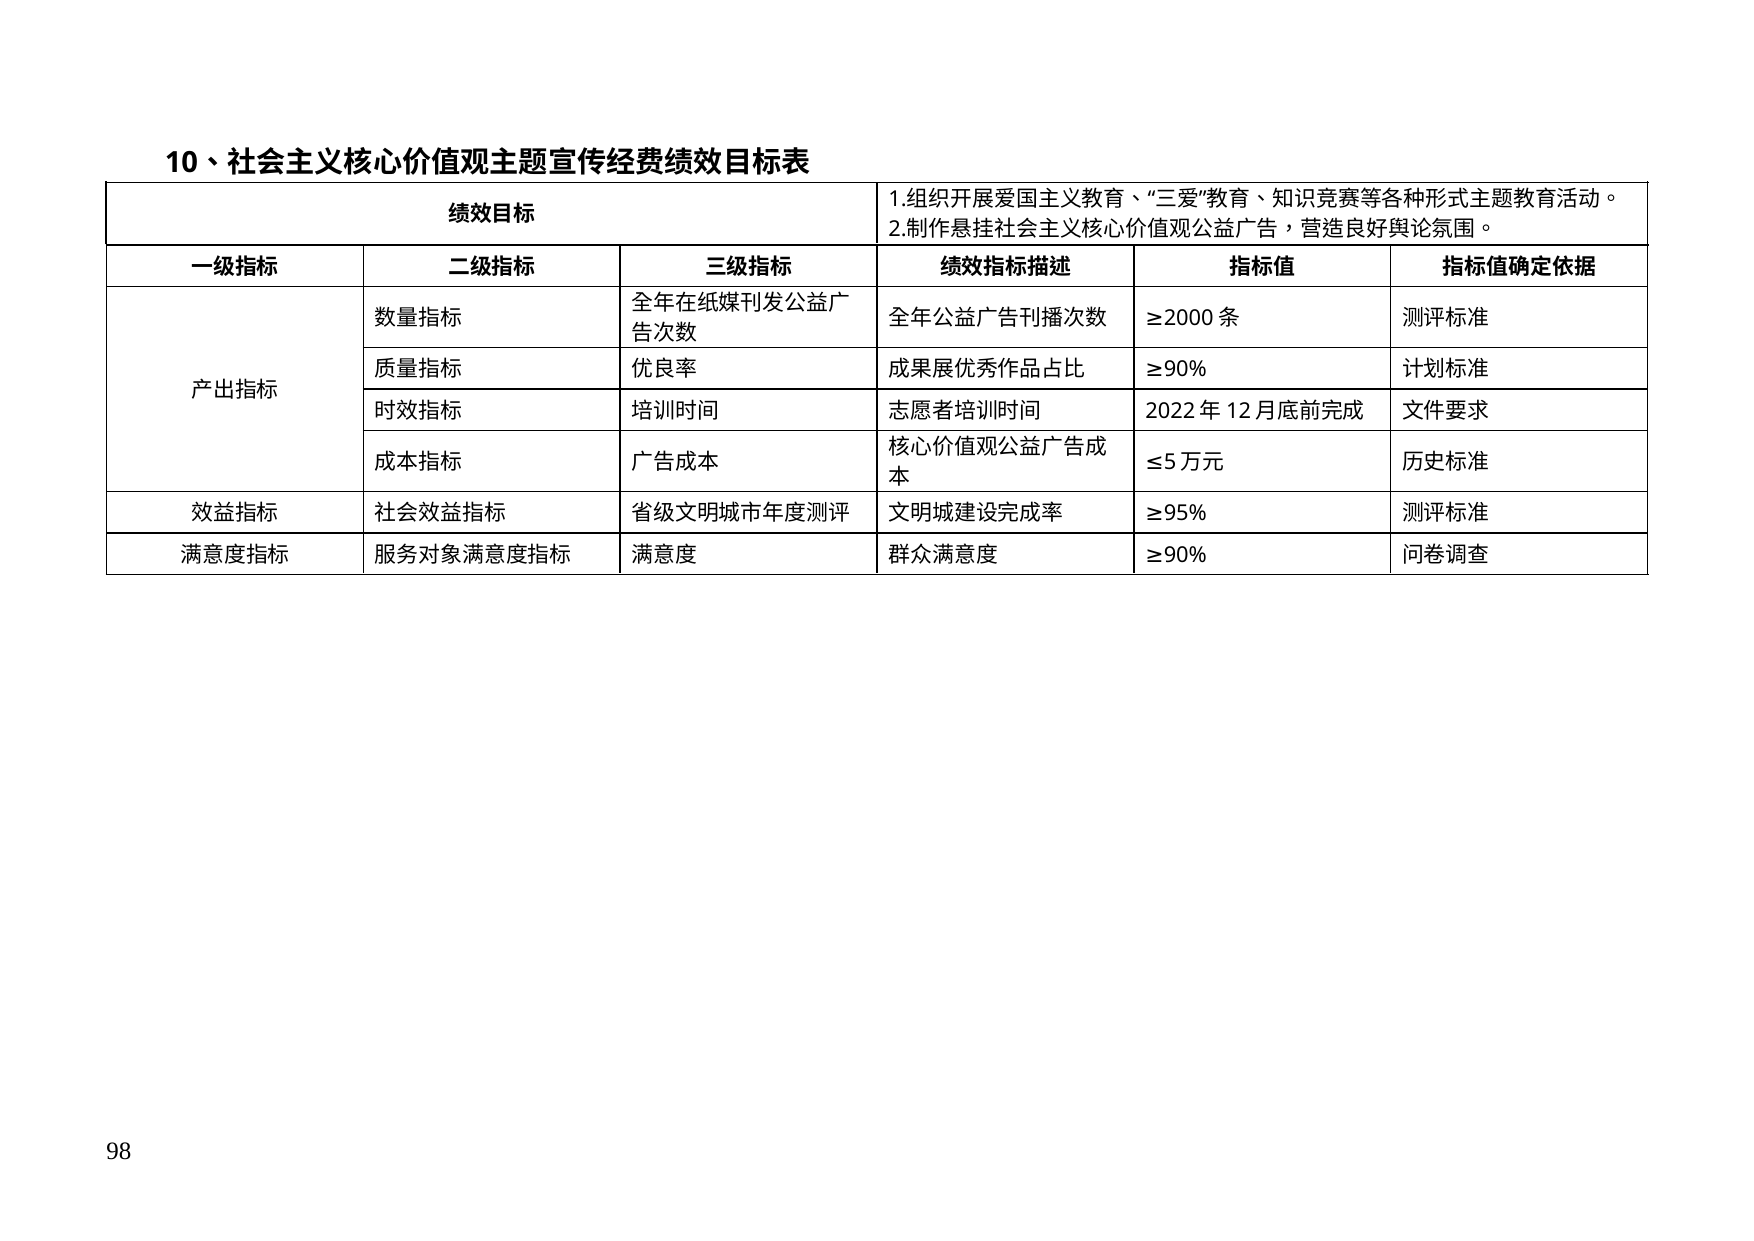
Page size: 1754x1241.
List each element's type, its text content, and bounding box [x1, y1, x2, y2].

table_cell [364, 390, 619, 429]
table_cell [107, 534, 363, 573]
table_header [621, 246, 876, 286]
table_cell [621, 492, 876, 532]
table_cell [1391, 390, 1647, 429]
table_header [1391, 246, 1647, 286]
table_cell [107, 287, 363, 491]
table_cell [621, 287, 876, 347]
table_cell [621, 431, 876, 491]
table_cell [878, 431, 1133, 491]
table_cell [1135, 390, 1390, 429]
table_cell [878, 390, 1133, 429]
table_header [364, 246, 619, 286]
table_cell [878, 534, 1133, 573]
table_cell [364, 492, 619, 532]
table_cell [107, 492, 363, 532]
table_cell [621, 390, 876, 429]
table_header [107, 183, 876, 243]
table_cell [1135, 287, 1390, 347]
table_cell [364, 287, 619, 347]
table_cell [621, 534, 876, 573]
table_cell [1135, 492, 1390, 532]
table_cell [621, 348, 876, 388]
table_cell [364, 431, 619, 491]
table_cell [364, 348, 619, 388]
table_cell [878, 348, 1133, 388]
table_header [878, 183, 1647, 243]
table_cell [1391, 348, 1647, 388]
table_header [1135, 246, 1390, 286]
text 10、社会主义核心价值观主题宣传经费绩效目标表 [106, 142, 1648, 181]
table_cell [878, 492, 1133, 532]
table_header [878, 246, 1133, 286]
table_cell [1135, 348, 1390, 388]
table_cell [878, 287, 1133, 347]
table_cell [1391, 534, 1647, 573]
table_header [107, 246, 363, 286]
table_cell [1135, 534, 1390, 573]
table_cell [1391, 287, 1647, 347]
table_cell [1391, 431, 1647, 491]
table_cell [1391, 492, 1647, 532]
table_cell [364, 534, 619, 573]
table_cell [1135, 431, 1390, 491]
